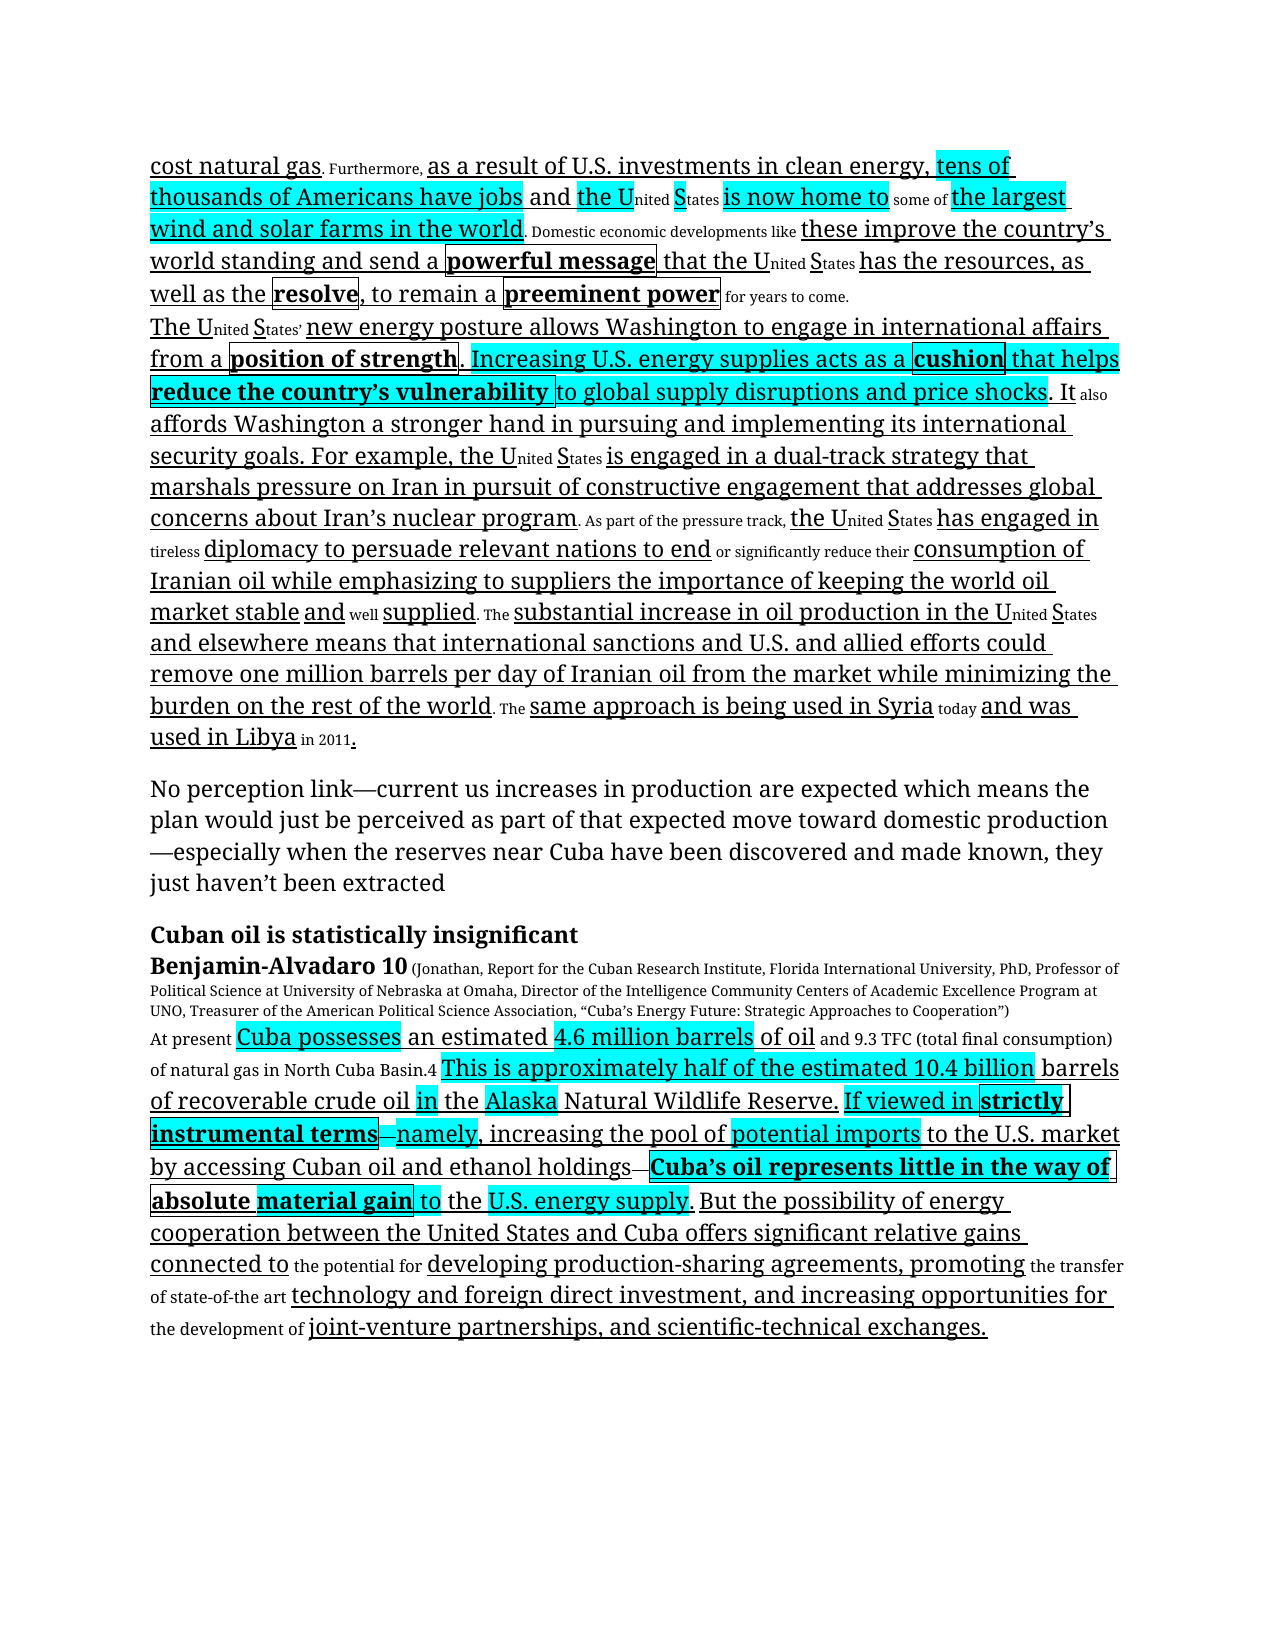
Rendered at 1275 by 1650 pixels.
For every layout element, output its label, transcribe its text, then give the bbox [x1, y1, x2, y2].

text At present Cuba possesses an estimated 4.6 million barrels of oil and 9.3 TFC (total final consumption) of natural gas in North Cuba Basin.4 This is approximately half of the estimated 10.4 billion barrels of recoverable crude oil in the Alaska Natural Wildlife Reserve. If viewed in strictly instrumental terms—namely, increasing the pool of potential imports to the U.S. market by accessing Cuban oil and ethanol holdings—Cuba’s oil represents little in the way of absolute material gain to the U.S. energy supply. But the possibility of energy cooperation between the United States and Cuba offers significant relative gains connected to the potential for developing production-sharing agreements, promoting the transfer of state-of-the art technology and foreign direct investment, and increasing opportunities for the development of joint-venture partnerships, and scientific-technical exchanges. [150, 1021, 1125, 1342]
text Benjamin-Alvadaro 10 (Jonathan, Report for the Cuban Research Institute, Florida International University, PhD, Professor of Political Science at University of Nebraska at Omaha, Director of the Intelligence Community Centers of Academic Excellence Program at UNO, Treasurer of the American Political Science Association, “Cuba’s Energy Future: Strategic Approaches to Cooperation”) [150, 950, 1125, 1021]
subtitle Cuban oil is statistically insignificant [150, 919, 1125, 950]
subtitle No perception link—current us increases in production are expected which means the plan would just be perceived as part of that expected move toward domestic production—especially when the reserves near Cuba have been discovered and made known, they just haven’t been extracted [150, 773, 1125, 898]
text The United States’ new energy posture allows Washington to engage in international affairs from a position of strength. Increasing U.S. energy supplies acts as a cushion that helps reduce the country’s vulnerability to global supply disruptions and price shocks. It also affords Washington a stronger hand in pursuing and implementing its international security goals. For example, the United States is engaged in a dual-track strategy that marshals pressure on Iran in pursuit of constructive engagement that addresses global concerns about Iran’s nuclear program. As part of the pressure track, the United States has engaged in tireless diplomacy to persuade relevant nations to end or significantly reduce their consumption of Iranian oil while emphasizing to suppliers the importance of keeping the world oil market stable and well supplied. The substantial increase in oil production in the United States and elsewhere means that international sanctions and U.S. and allied efforts could remove one million barrels per day of Iranian oil from the market while minimizing the burden on the rest of the world. The same approach is being used in Syria today and was used in Libya in 2011. [150, 310, 1125, 752]
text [150, 150, 1125, 310]
